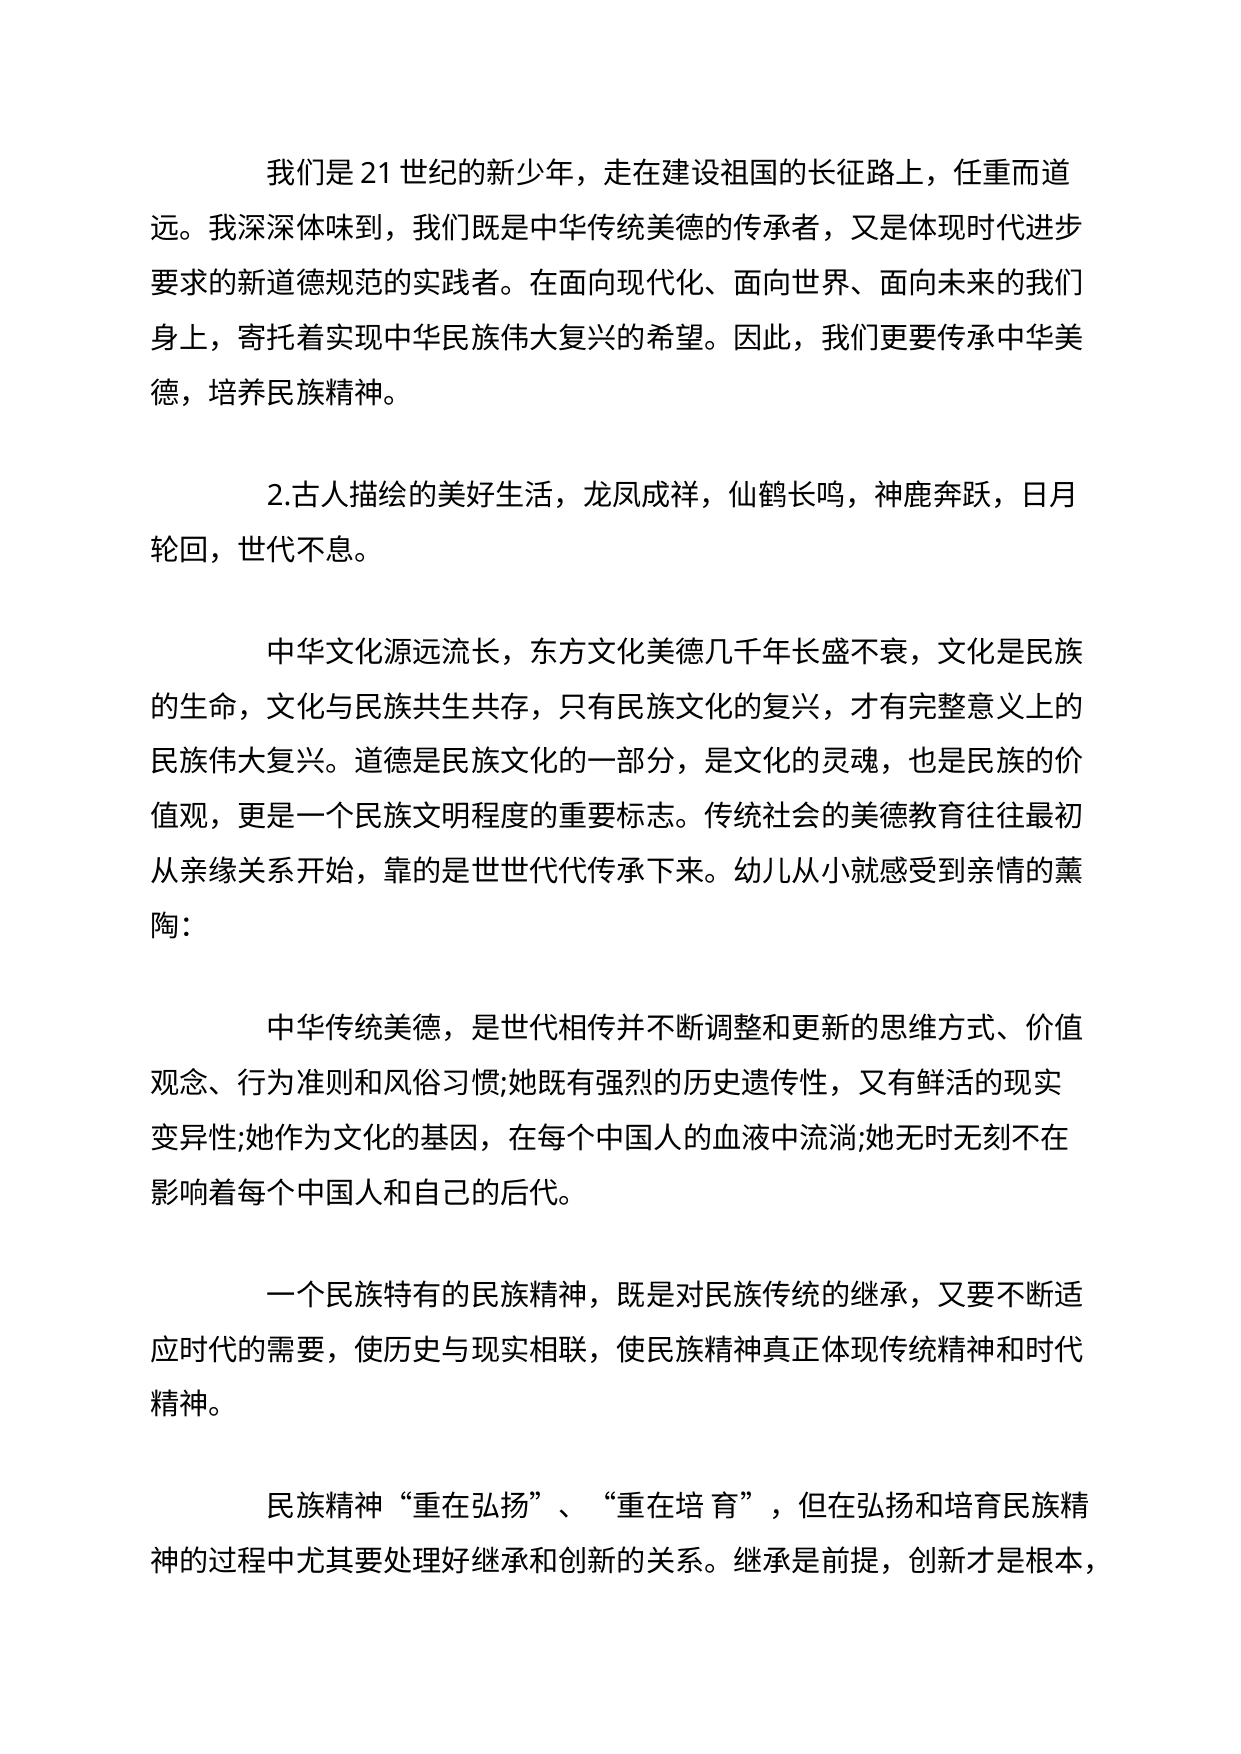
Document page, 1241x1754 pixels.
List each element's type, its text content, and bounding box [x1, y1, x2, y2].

text 我们是21世纪的新少年，走在建设祖国的长征路上，任重而道远。我深深体味到，我们既是中华传统美德的传承者，又是体现时代进步要求的新道德规范的实践者。在面向现代化、面向世界、面向未来的我们身上，寄托着实现中华民族伟大复兴的希望。因此，我们更要传承中华美德，培养民族精神。 [150, 150, 1090, 412]
text 2.古人描绘的美好生活，龙凤成祥，仙鹤长鸣，神鹿奔跃，日月轮回，世代不息。 [150, 471, 1090, 569]
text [150, 1483, 1090, 1580]
text 中华文化源远流长，东方文化美德几千年长盛不衰，文化是民族的生命，文化与民族共生共存，只有民族文化的复兴，才有完整意义上的民族伟大复兴。道德是民族文化的一部分，是文化的灵魂，也是民族的价值观，更是一个民族文明程度的重要标志。传统社会的美德教育往往最初从亲缘关系开始，靠的是世世代代传承下来。幼儿从小就感受到亲情的薰陶： [150, 628, 1090, 945]
text 一个民族特有的民族精神，既是对民族传统的继承，又要不断适应时代的需要，使历史与现实相联，使民族精神真正体现传统精神和时代精神。 [150, 1271, 1090, 1423]
text 中华传统美德，是世代相传并不断调整和更新的思维方式、价值观念、行为准则和风俗习惯;她既有强烈的历史遗传性，又有鲜活的现实变异性;她作为文化的基因，在每个中国人的血液中流淌;她无时无刻不在影响着每个中国人和自己的后代。 [150, 1004, 1090, 1212]
